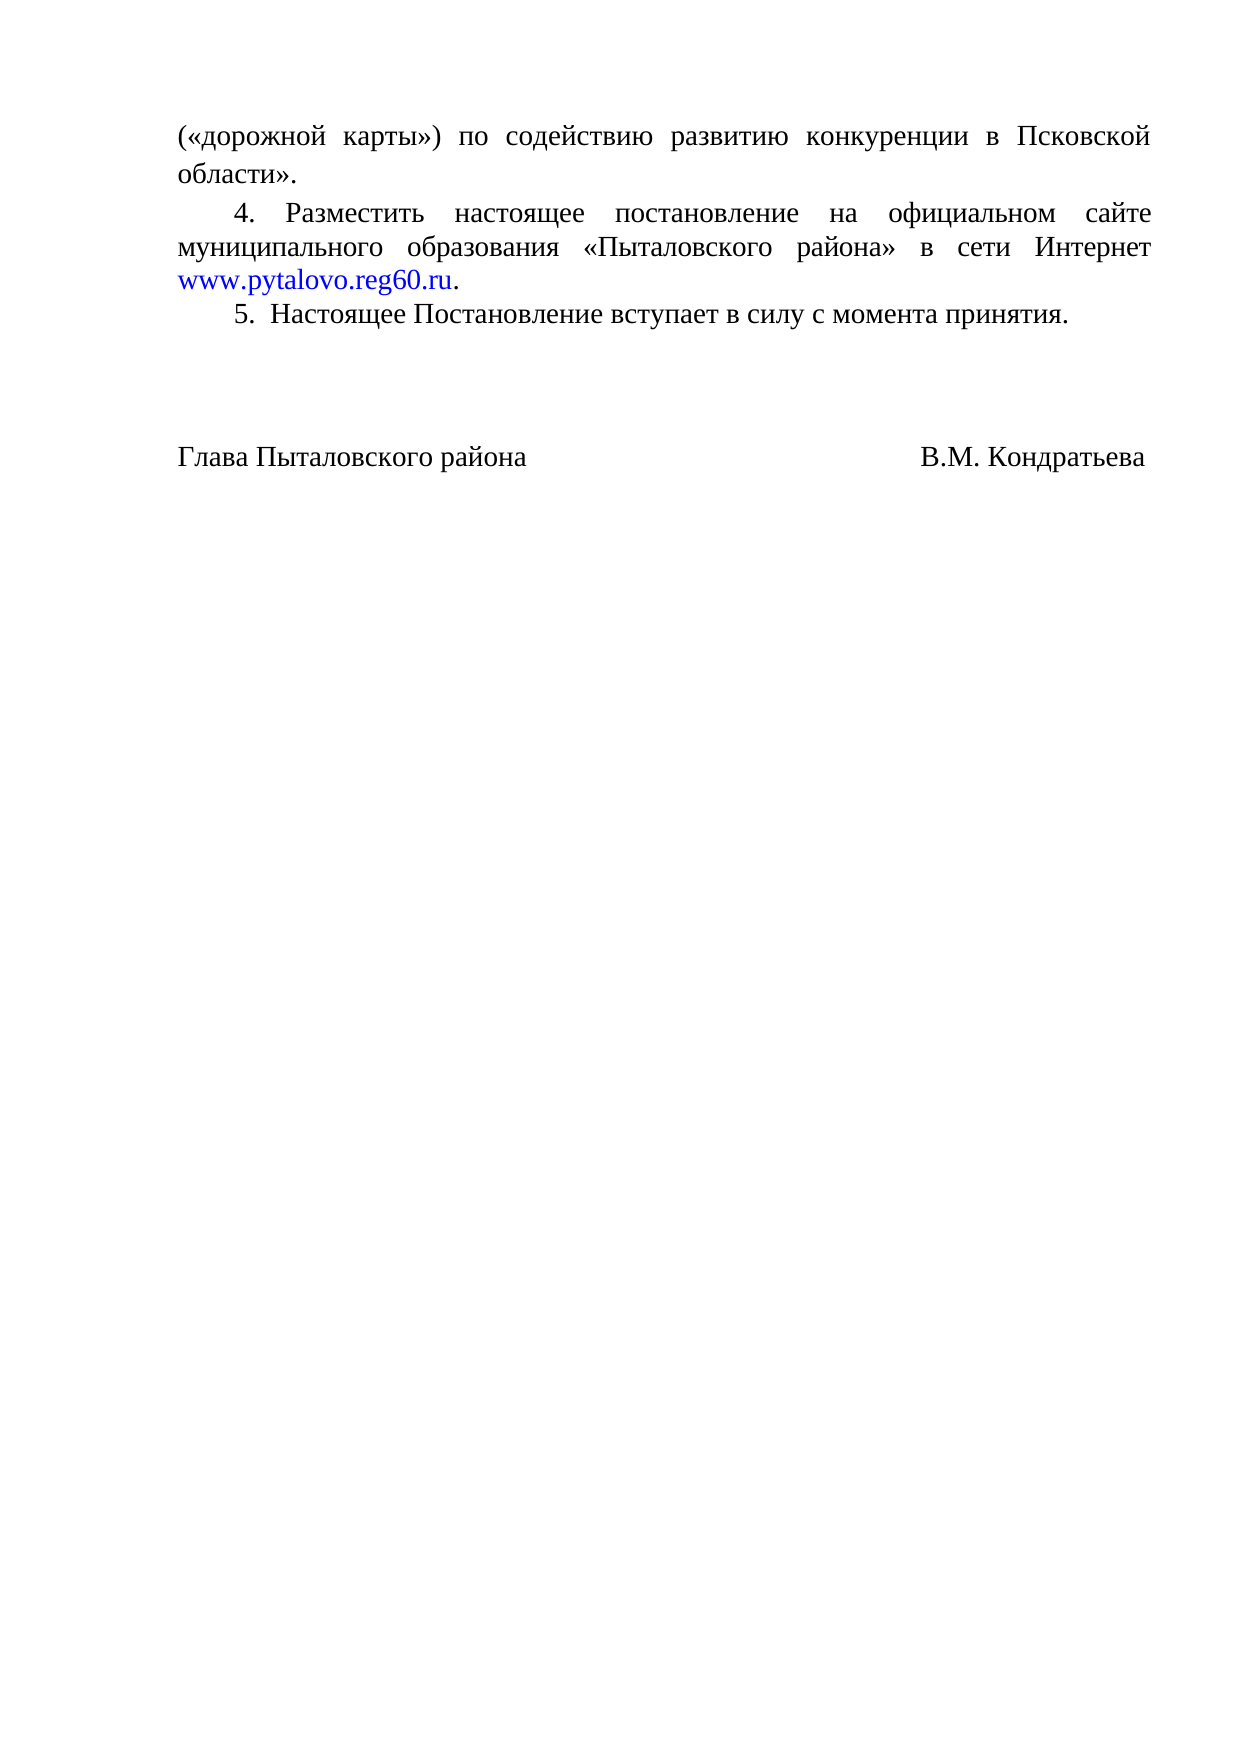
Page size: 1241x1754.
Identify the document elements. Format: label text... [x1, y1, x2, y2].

text Глава Пыталовского района В.М. Кондратьева [177, 439, 1152, 472]
text 4. Разместить настоящее постановление на официальном сайте муниципального образования «Пыталовского района» в сети Интернет www.pytalovo.reg60.ru. [177, 195, 1152, 296]
text 5. Настоящее Постановление вступает в силу с момента принятия. [177, 296, 1152, 329]
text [177, 118, 1152, 190]
